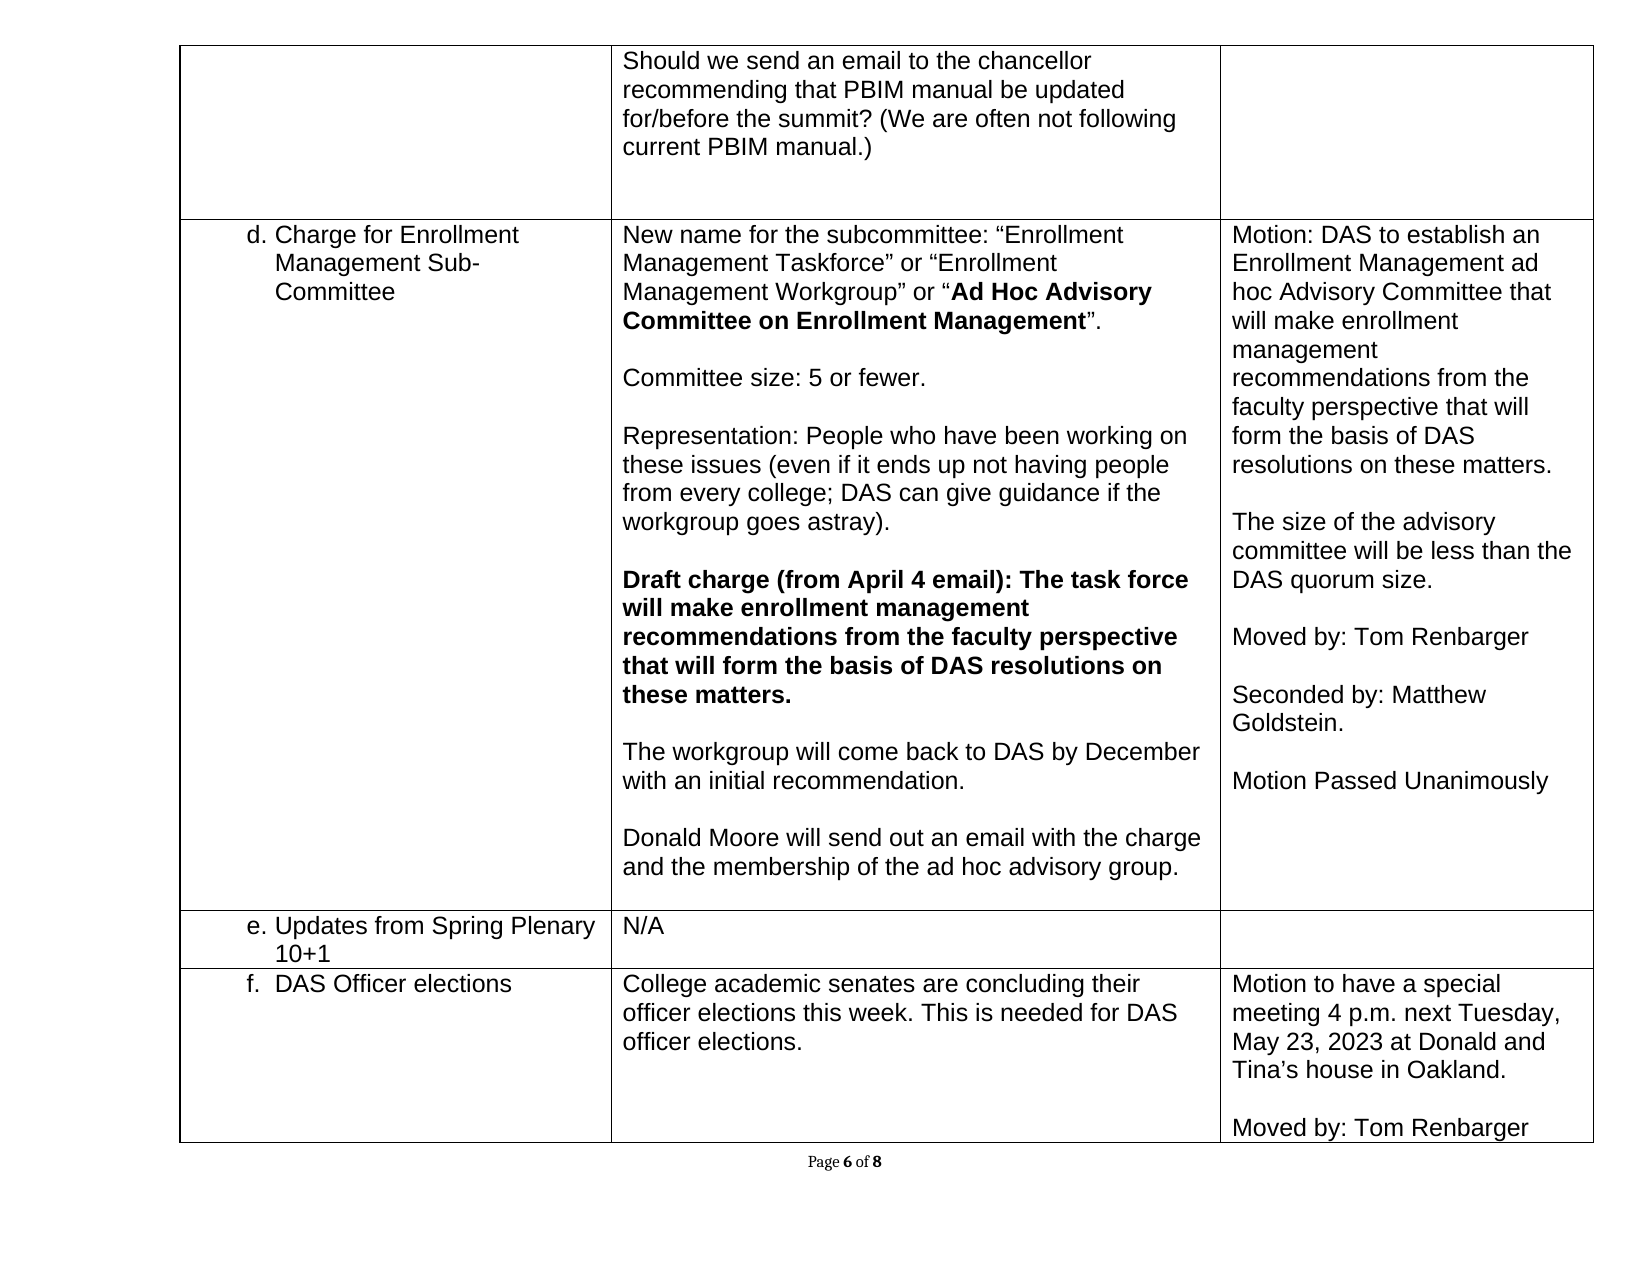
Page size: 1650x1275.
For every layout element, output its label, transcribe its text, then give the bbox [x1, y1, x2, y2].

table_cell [181, 46, 611, 218]
table_cell [1221, 46, 1593, 218]
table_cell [181, 969, 611, 1142]
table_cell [1221, 969, 1593, 1142]
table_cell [612, 46, 1220, 218]
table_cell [612, 969, 1220, 1142]
table_cell N/A [612, 911, 1220, 968]
table_cell Motion: DAS to establish an Enrollment Management ad hoc Advisory Committee that will make enrollment management recommendations from the faculty perspective that will form the basis of DAS resolutions on these matters. The size of the advisory committee will be less than the DAS quorum size. Moved by: Tom Renbarger Seconded by: Matthew Goldstein. Motion Passed Unanimously [1221, 220, 1593, 909]
table_cell New name for the subcommittee: “Enrollment Management Taskforce” or “Enrollment Management Workgroup” or “Ad Hoc Advisory Committee on Enrollment Management”. Committee size: 5 or fewer. Representation: People who have been working on these issues (even if it ends up not having people from every college; DAS can give guidance if the workgroup goes astray). Draft charge (from April 4 email): The task force will make enrollment management recommendations from the faculty perspective that will form the basis of DAS resolutions on these matters. The workgroup will come back to DAS by December with an initial recommendation. Donald Moore will send out an email with the charge and the membership of the ad hoc advisory group. [612, 220, 1220, 909]
table_cell [1221, 911, 1593, 968]
table_cell Updates from Spring Plenary 10+1 [181, 911, 611, 968]
table_cell Charge for Enrollment Management Sub-Committee [181, 220, 611, 909]
